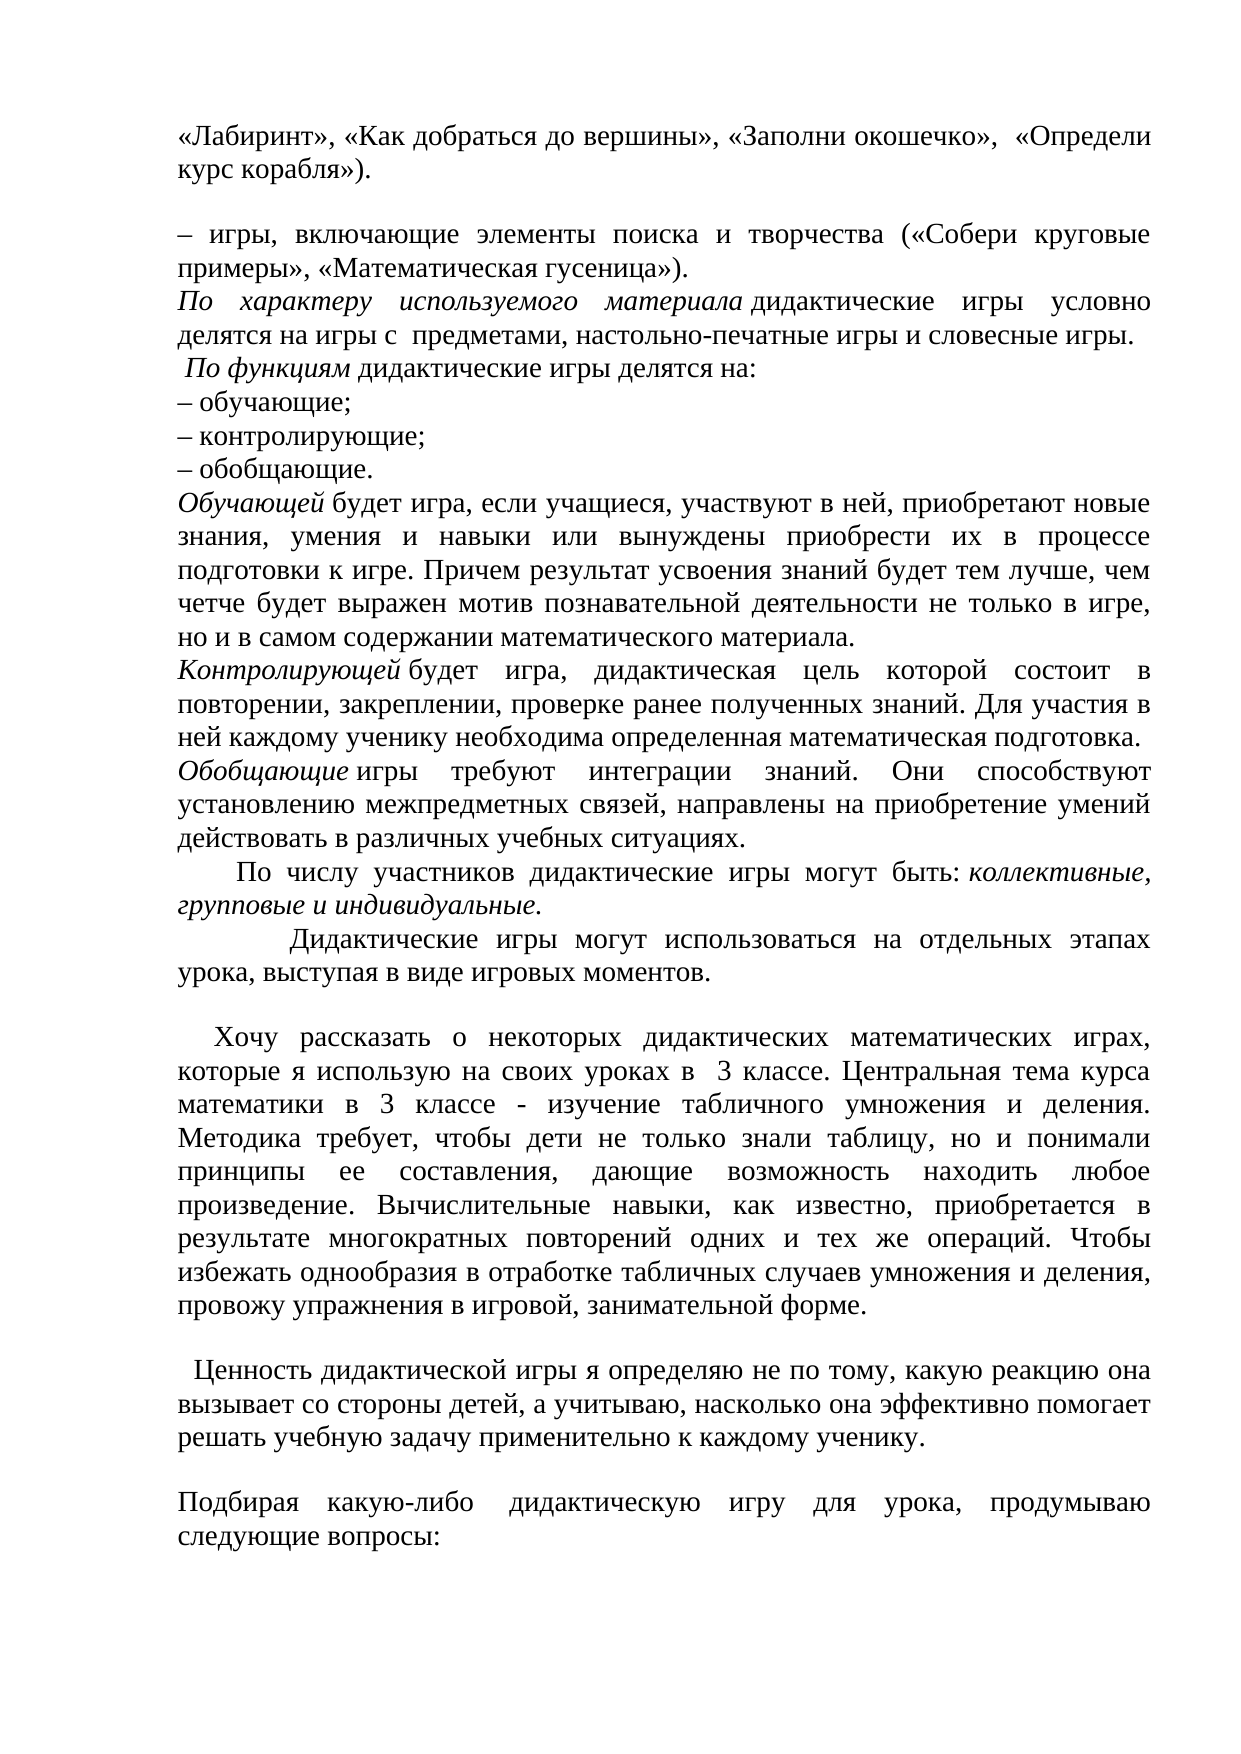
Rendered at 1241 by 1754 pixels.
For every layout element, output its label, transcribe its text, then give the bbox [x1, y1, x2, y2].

text Ценность дидактической игры я определяю не по тому, какую реакцию она вызывает со стороны детей, а учитываю, насколько она эффективно помогает решать учебную задачу применительно к каждому ученику. [177, 1352, 1152, 1453]
text – обобщающие. [177, 451, 1152, 485]
text Обучающей будет игра, если учащиеся, участвуют в ней, приобретают новые знания, умения и навыки или вынуждены приобрести их в процессе подготовки к игре. Причем результат усвоения знаний будет тем лучше, чем четче будет выражен мотив познавательной деятельности не только в игре, но и в самом содержании математического материала. [177, 485, 1152, 652]
text По характеру используемого материала дидактические игры условно делятся на игры с предметами, настольно-печатные игры и словесные игры. [177, 283, 1152, 351]
text Обобщающие игры требуют интеграции знаний. Они способствуют установлению межпредметных связей, направлены на приобретение умений действовать в различных учебных ситуациях. [177, 753, 1152, 854]
text Контролирующей будет игра, дидактическая цель которой состоит в повторении, закреплении, проверке ранее полученных знаний. Для участия в ней каждому ученику необходима определенная математическая подготовка. [177, 652, 1152, 753]
text Дидактические игры могут использоваться на отдельных этапах урока, выступая в виде игровых моментов. [177, 921, 1152, 988]
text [177, 118, 1152, 185]
text – обучающие; [177, 384, 1152, 418]
text По функциям дидактические игры делятся на: [177, 351, 1152, 384]
text Подбирая какую-либо дидактическую игру для урока, продумываю следующие вопросы: [177, 1484, 1152, 1551]
text Хочу рассказать о некоторых дидактических математических играх, которые я использую на своих уроках в 3 классе. Центральная тема курса математики в 3 классе - изучение табличного умножения и деления. Методика требует, чтобы дети не только знали таблицу, но и понимали принципы ее составления, дающие возможность находить любое произведение. Вычислительные навыки, как известно, приобретается в результате многократных повторений одних и тех же операций. Чтобы избежать однообразия в отработке табличных случаев умножения и деления, провожу упражнения в игровой, занимательной форме. [177, 1019, 1152, 1321]
text – игры, включающие элементы поиска и творчества («Собери круговые примеры», «Математическая гусеница»). [177, 216, 1152, 283]
text – контролирующие; [177, 418, 1152, 451]
text По числу участников дидактические игры могут быть: коллективные, групповые и индивидуальные. [177, 854, 1152, 921]
